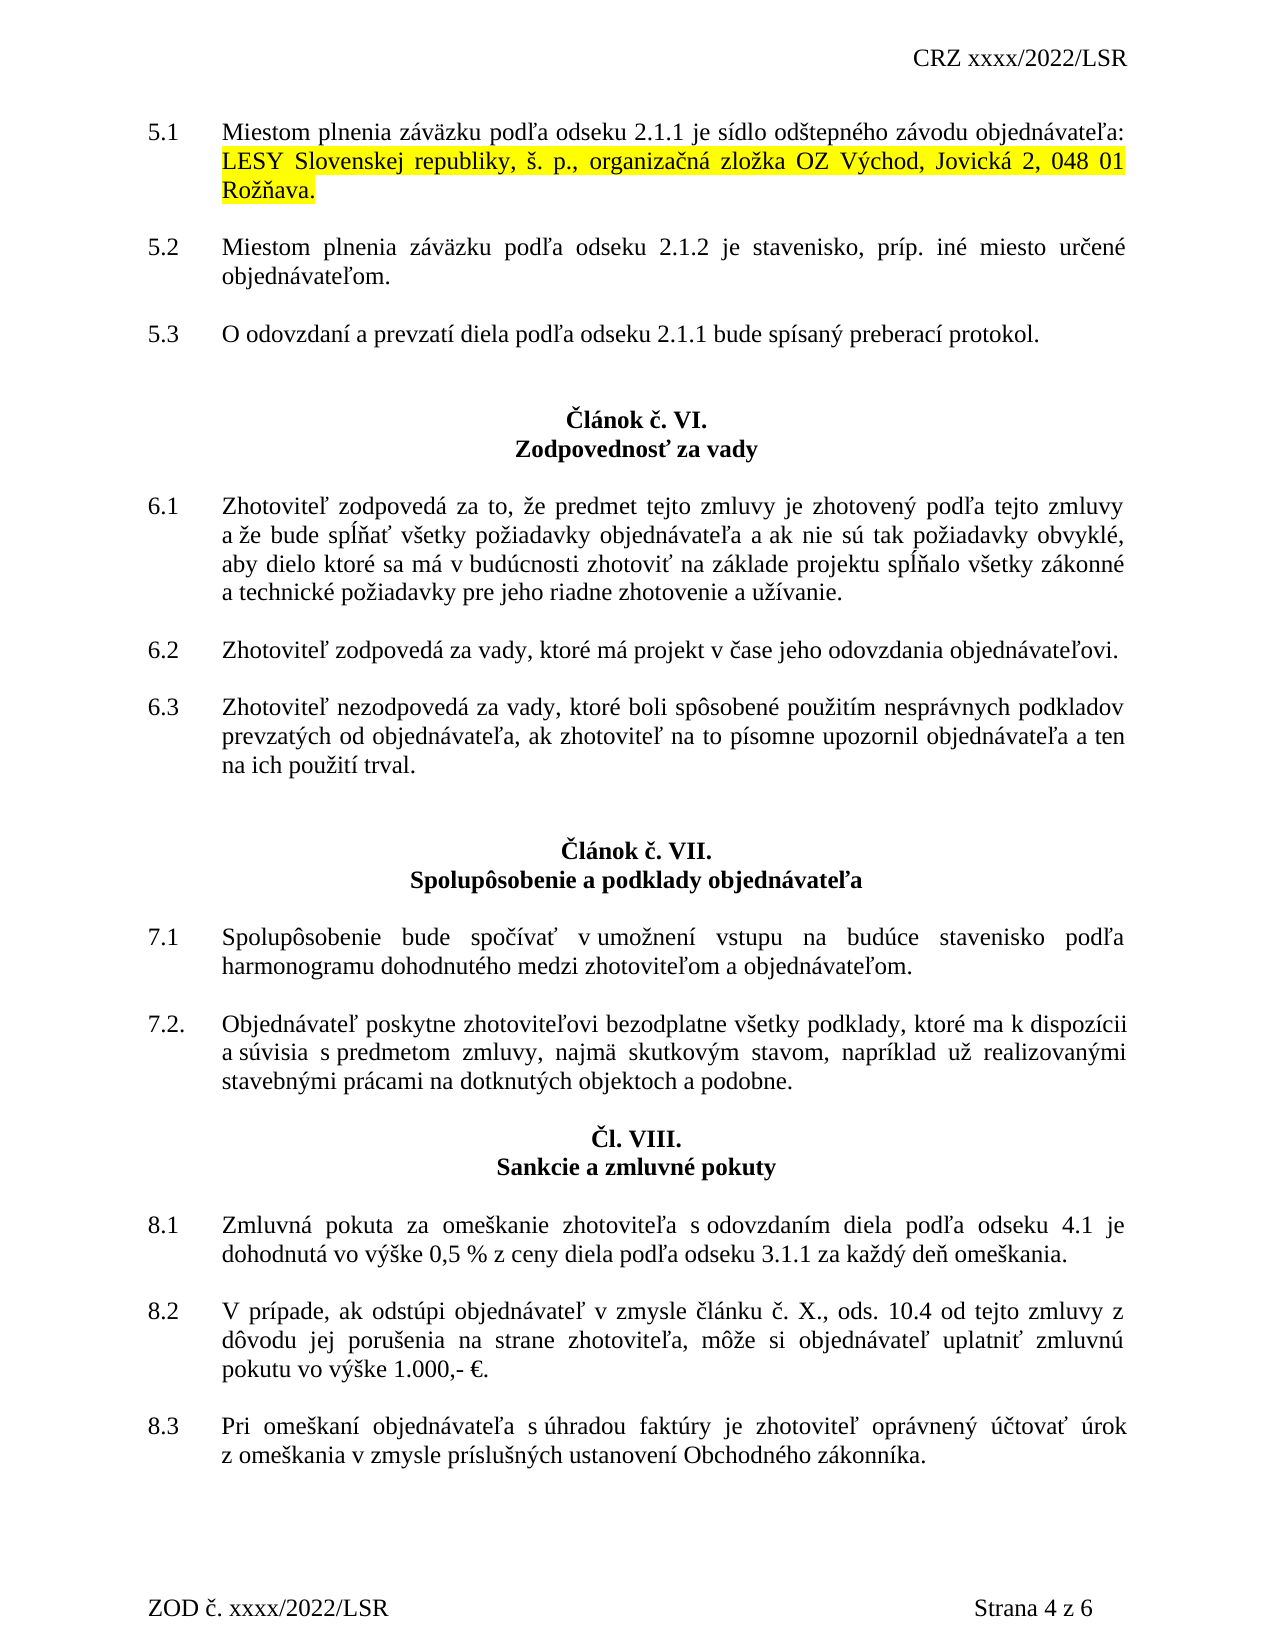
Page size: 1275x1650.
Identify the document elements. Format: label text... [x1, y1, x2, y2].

list Zhotoviteľ zodpovedá za to, že predmet tejto zmluvy je zhotovený podľa tejto zmluvy a že bude spĺňať všetky požiadavky objednávateľa a ak nie sú tak požiadavky obvyklé, aby dielo ktoré sa má v budúcnosti zhotoviť na základe projektu spĺňalo všetky zákonné a technické požiadavky pre jeho riadne zhotovenie a užívanie. [148, 491, 1125, 606]
text 7.2. Objednávateľ poskytne zhotoviteľovi bezodplatne všetky podklady, ktoré ma k dispozícii a súvisia s predmetom zmluvy, najmä skutkovým stavom, napríklad už realizovanými stavebnými prácami na dotknutých objektoch a podobne. [148, 1009, 1127, 1095]
text 7.1 Spolupôsobenie bude spočívať v umožnení vstupu na budúce stavenisko podľa harmonogramu dohodnutého medzi zhotoviteľom a objednávateľom. [148, 922, 1125, 980]
text 8.2 V prípade, ak odstúpi objednávateľ v zmysle článku č. X., ods. 10.4 od tejto zmluvy z dôvodu jej porušenia na strane zhotoviteľa, môže si objednávateľ uplatniť zmluvnú pokutu vo výške 1.000,- €. [148, 1296, 1125, 1382]
text Zodpovednosť za vady [148, 434, 1125, 462]
text 8.3 Pri omeškaní objednávateľa s úhradou faktúry je zhotoviteľ oprávnený účtovať úrok z omeškania v zmysle príslušných ustanovení Obchodného zákonníka. [148, 1411, 1127, 1469]
list O odovzdaní a prevzatí diela podľa odseku 2.1.1 bude spísaný preberací protokol. [148, 319, 1125, 347]
text Čl. VIII. [148, 1124, 1125, 1152]
text Spolupôsobenie a podklady objednávateľa [148, 865, 1125, 894]
list Miestom plnenia záväzku podľa odseku 2.1.1 je sídlo odštepného závodu objednávateľa: LESY Slovenskej republiky, š. p., organizačná zložka OZ Východ, Jovická 2, 048 01 Rožňava. [148, 117, 1125, 204]
list Zhotoviteľ nezodpovedá za vady, ktoré boli spôsobené použitím nesprávnych podkladov prevzatých od objednávateľa, ak zhotoviteľ na to písomne upozornil objednávateľa a ten na ich použití trval. [148, 692, 1125, 779]
text Článok č. VI. [148, 405, 1125, 434]
list Zhotoviteľ zodpovedá za vady, ktoré má projekt v čase jeho odovzdania objednávateľovi. [148, 635, 1125, 664]
text Článok č. VII. [148, 836, 1125, 865]
list Miestom plnenia záväzku podľa odseku 2.1.2 je stavenisko, príp. iné miesto určené objednávateľom. [148, 232, 1127, 290]
text Sankcie a zmluvné pokuty [148, 1152, 1125, 1181]
text 8.1 Zmluvná pokuta za omeškanie zhotoviteľa s odovzdaním diela podľa odseku 4.1 je dohodnutá vo výške 0,5 % z ceny diela podľa odseku 3.1.1 za každý deň omeškania. [148, 1210, 1125, 1267]
